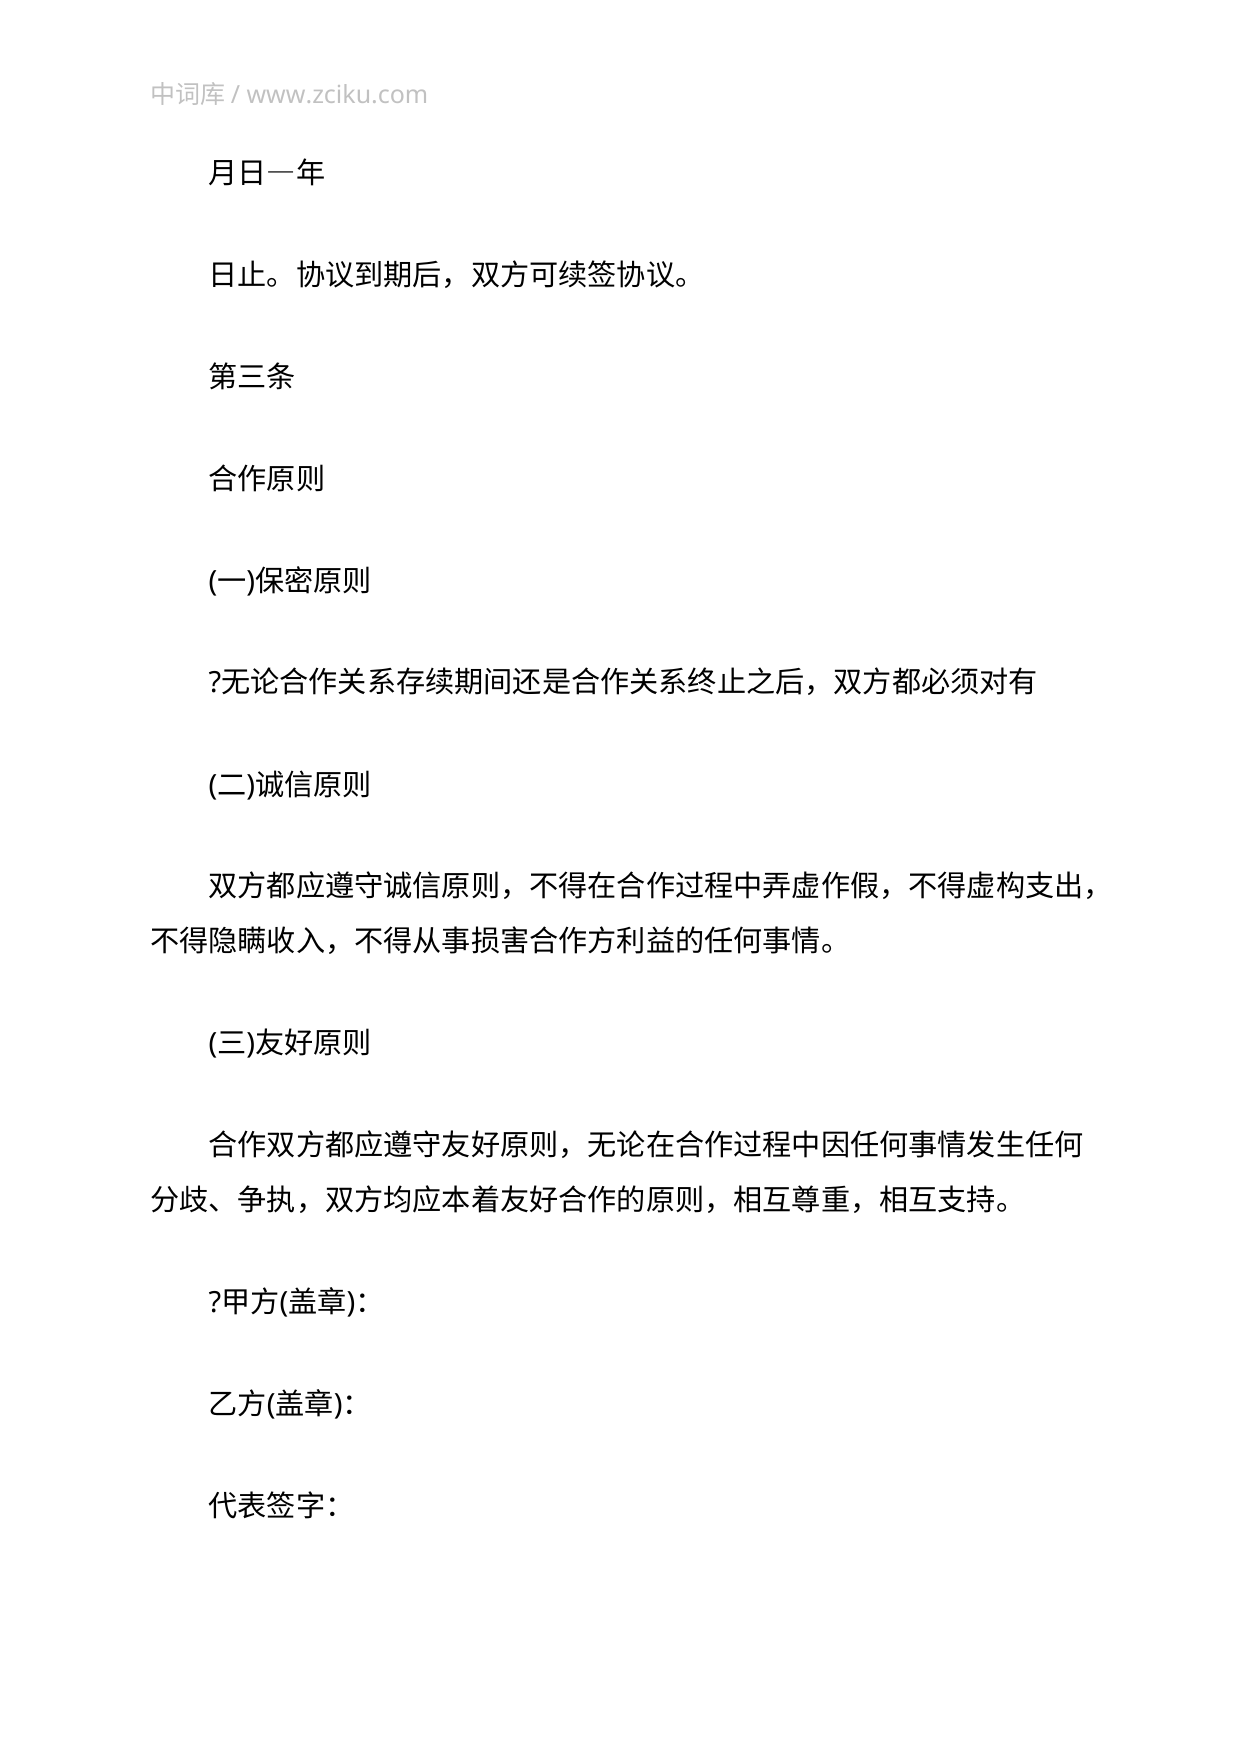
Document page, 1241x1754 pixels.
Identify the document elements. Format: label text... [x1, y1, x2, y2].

text 乙方(盖章)： [150, 1380, 1090, 1423]
text 合作双方都应遵守友好原则，无论在合作过程中因任何事情发生任何分歧、争执，双方均应本着友好合作的原则，相互尊重，相互支持。 [150, 1122, 1090, 1219]
text 第三条 [150, 353, 1090, 396]
text 代表签字： [150, 1482, 1090, 1524]
text 双方都应遵守诚信原则，不得在合作过程中弄虚作假，不得虚构支出，不得隐瞒收入，不得从事损害合作方利益的任何事情。 [150, 863, 1090, 960]
text ?甲方(盖章)： [150, 1278, 1090, 1321]
text 月日—年 [150, 150, 1090, 192]
text (二)诚信原则 [150, 761, 1090, 803]
text ?无论合作关系存续期间还是合作关系终止之后，双方都必须对有 [150, 659, 1090, 701]
text 日止。协议到期后，双方可续签协议。 [150, 252, 1090, 294]
text (三)友好原则 [150, 1020, 1090, 1062]
text (一)保密原则 [150, 557, 1090, 599]
text 合作原则 [150, 455, 1090, 498]
